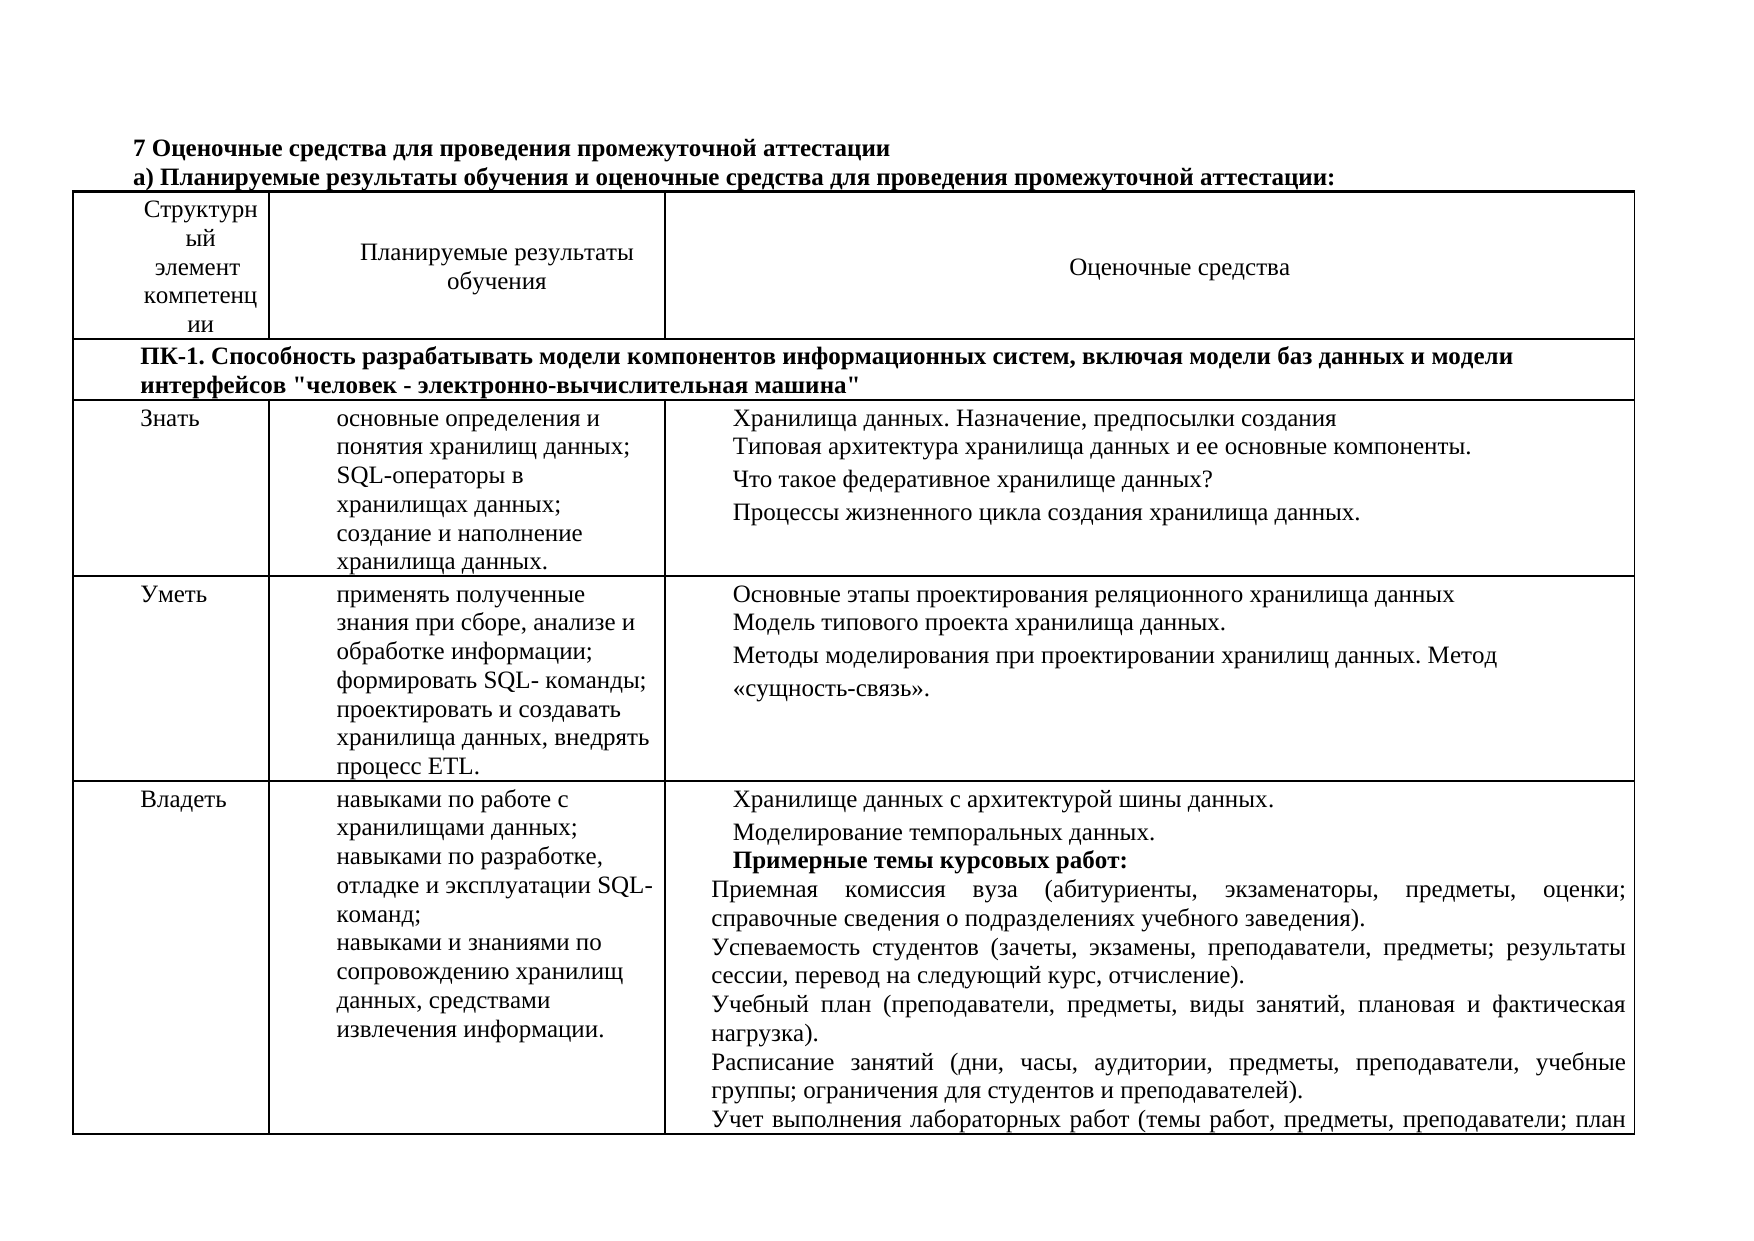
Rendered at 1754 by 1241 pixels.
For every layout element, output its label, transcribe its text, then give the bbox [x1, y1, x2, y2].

table_cell Хранилища данных. Назначение, предпосылки создания Типовая архитектура хранилища данных и ее основные компоненты. Что такое федеративное хранилище данных? Процессы жизненного цикла создания хранилища данных. [666, 401, 1634, 575]
table_header Структурный элемент компетенции [74, 193, 268, 338]
table_cell применять полученные знания при сборе, анализе и обработке информации; формировать SQL- команды; проектировать и создавать хранилища данных, внедрять процесс ETL. [270, 577, 664, 780]
text а) Планируемые результаты обучения и оценочные средства для проведения промежуточной аттестации: [74, 162, 1636, 190]
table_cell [270, 782, 664, 1133]
table_header Оценочные средства [666, 193, 1634, 338]
text 7 Оценочные средства для проведения промежуточной аттестации [74, 133, 1636, 162]
table_cell Знать [74, 401, 268, 575]
table_cell основные определения и понятия хранилищ данных; SQL-операторы в хранилищах данных; создание и наполнение хранилища данных. [270, 401, 664, 575]
table_cell ПК-1. Способность разрабатывать модели компонентов информационных систем, включая модели баз данных и модели интерфейсов "человек - электронно-вычислительная машина" [74, 340, 1634, 399]
table_cell Владеть [74, 782, 268, 1133]
table_header Планируемые результаты обучения [270, 193, 664, 338]
table_cell Основные этапы проектирования реляционного хранилища данных Модель типового проекта хранилища данных. Методы моделирования при проектировании хранилищ данных. Метод «сущность-связь». [666, 577, 1634, 780]
table_cell Уметь [74, 577, 268, 780]
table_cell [666, 782, 1634, 1133]
